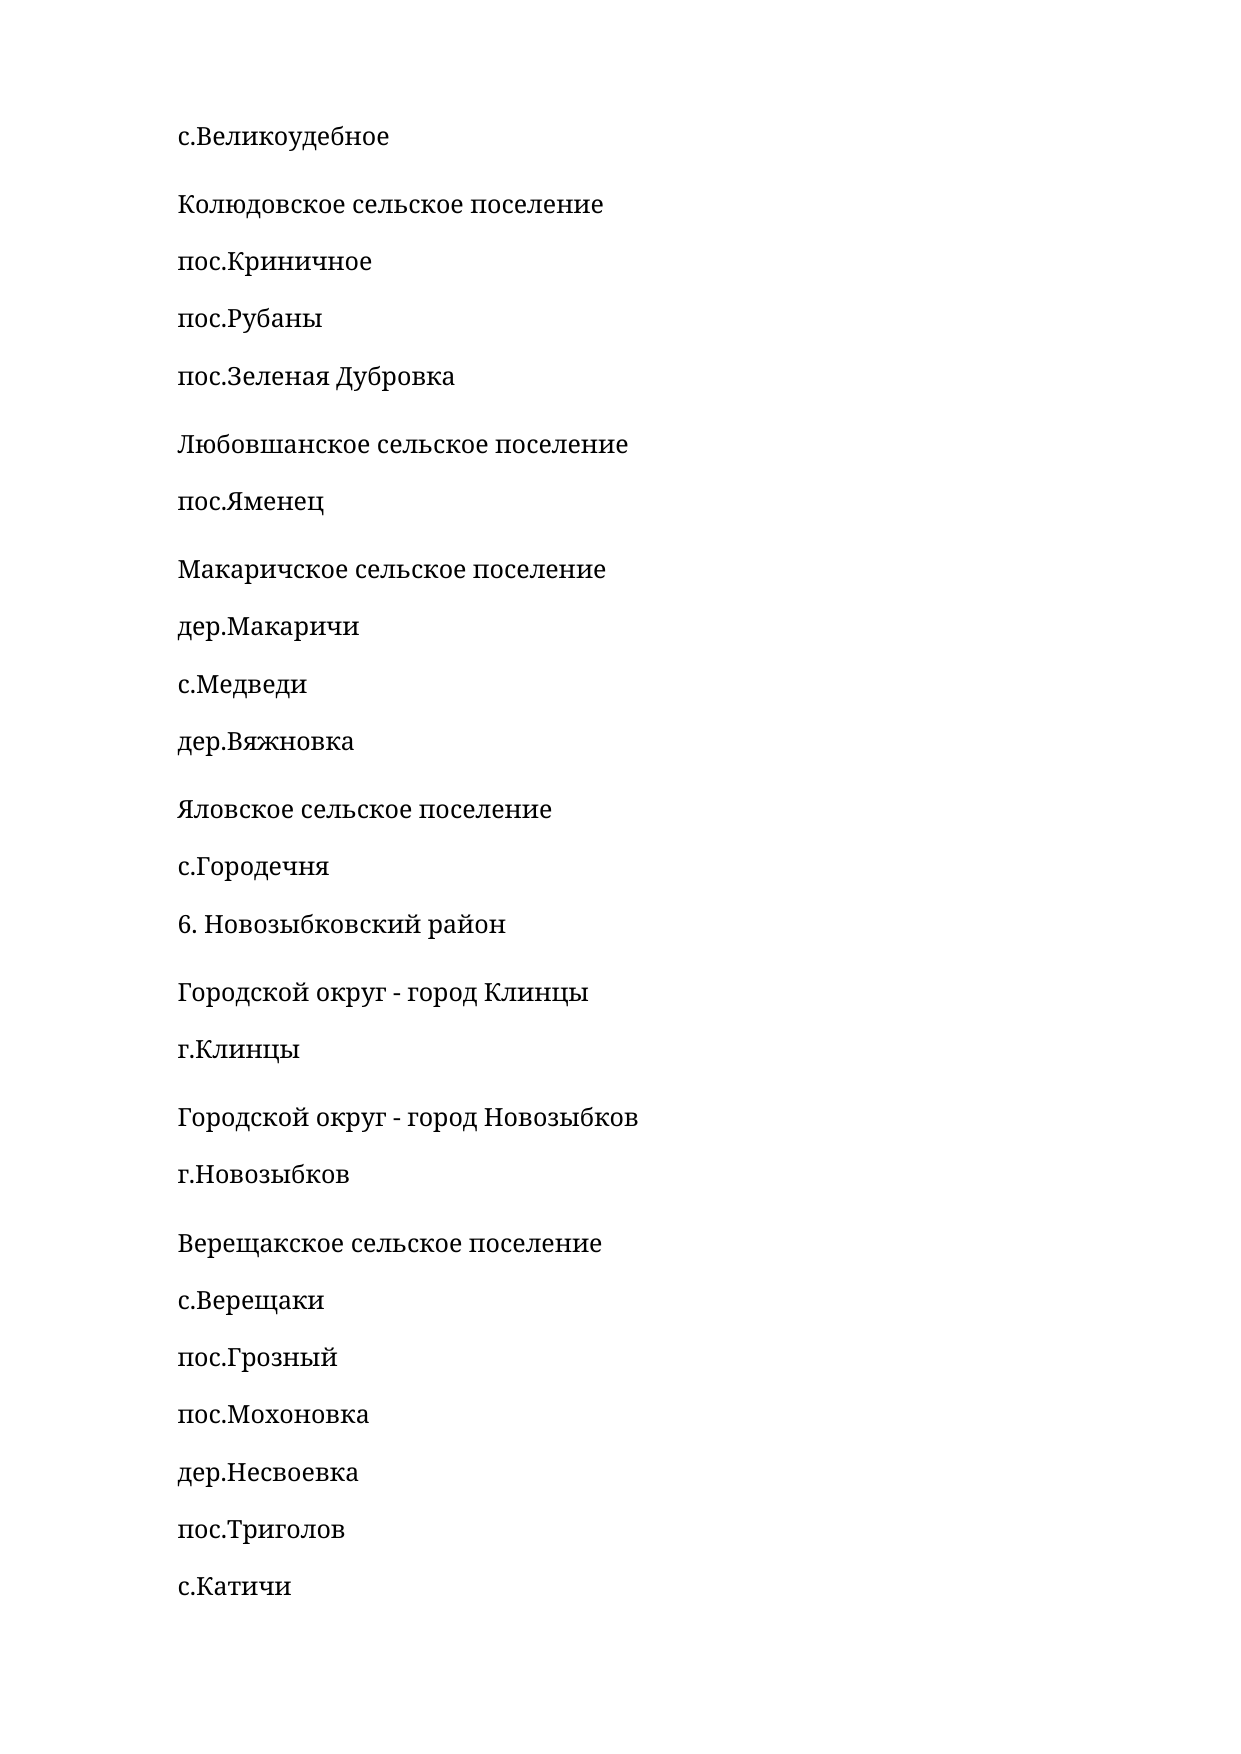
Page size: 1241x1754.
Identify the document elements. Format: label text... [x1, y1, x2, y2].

text дер.Вяжновка Яловское сельское поселение [177, 723, 1152, 826]
text с.Медведи [177, 666, 1152, 700]
text пос.Зеленая Дубровка Любовшанское сельское поселение [177, 358, 1152, 460]
text пос.Рубаны [177, 301, 1152, 335]
text г.Клинцы Городской округ - город Новозыбков [177, 1032, 1152, 1134]
text дер.Несвоевка [177, 1454, 1152, 1488]
text пос.Яменец Макаричское сельское поселение [177, 483, 1152, 586]
text пос.Мохоновка [177, 1397, 1152, 1431]
text с.Городечня [177, 849, 1152, 883]
text г.Новозыбков Верещакское сельское поселение [177, 1157, 1152, 1259]
text с.Великоудебное Колюдовское сельское поселение [177, 118, 1152, 220]
text с.Верещаки [177, 1282, 1152, 1317]
text пос.Криничное [177, 243, 1152, 278]
text 6. Новозыбковский район Городской округ - город Клинцы [177, 906, 1152, 1008]
text дер.Макаричи [177, 609, 1152, 643]
text с.Катичи [177, 1569, 1152, 1603]
text пос.Триголов [177, 1512, 1152, 1546]
text пос.Грозный [177, 1340, 1152, 1374]
